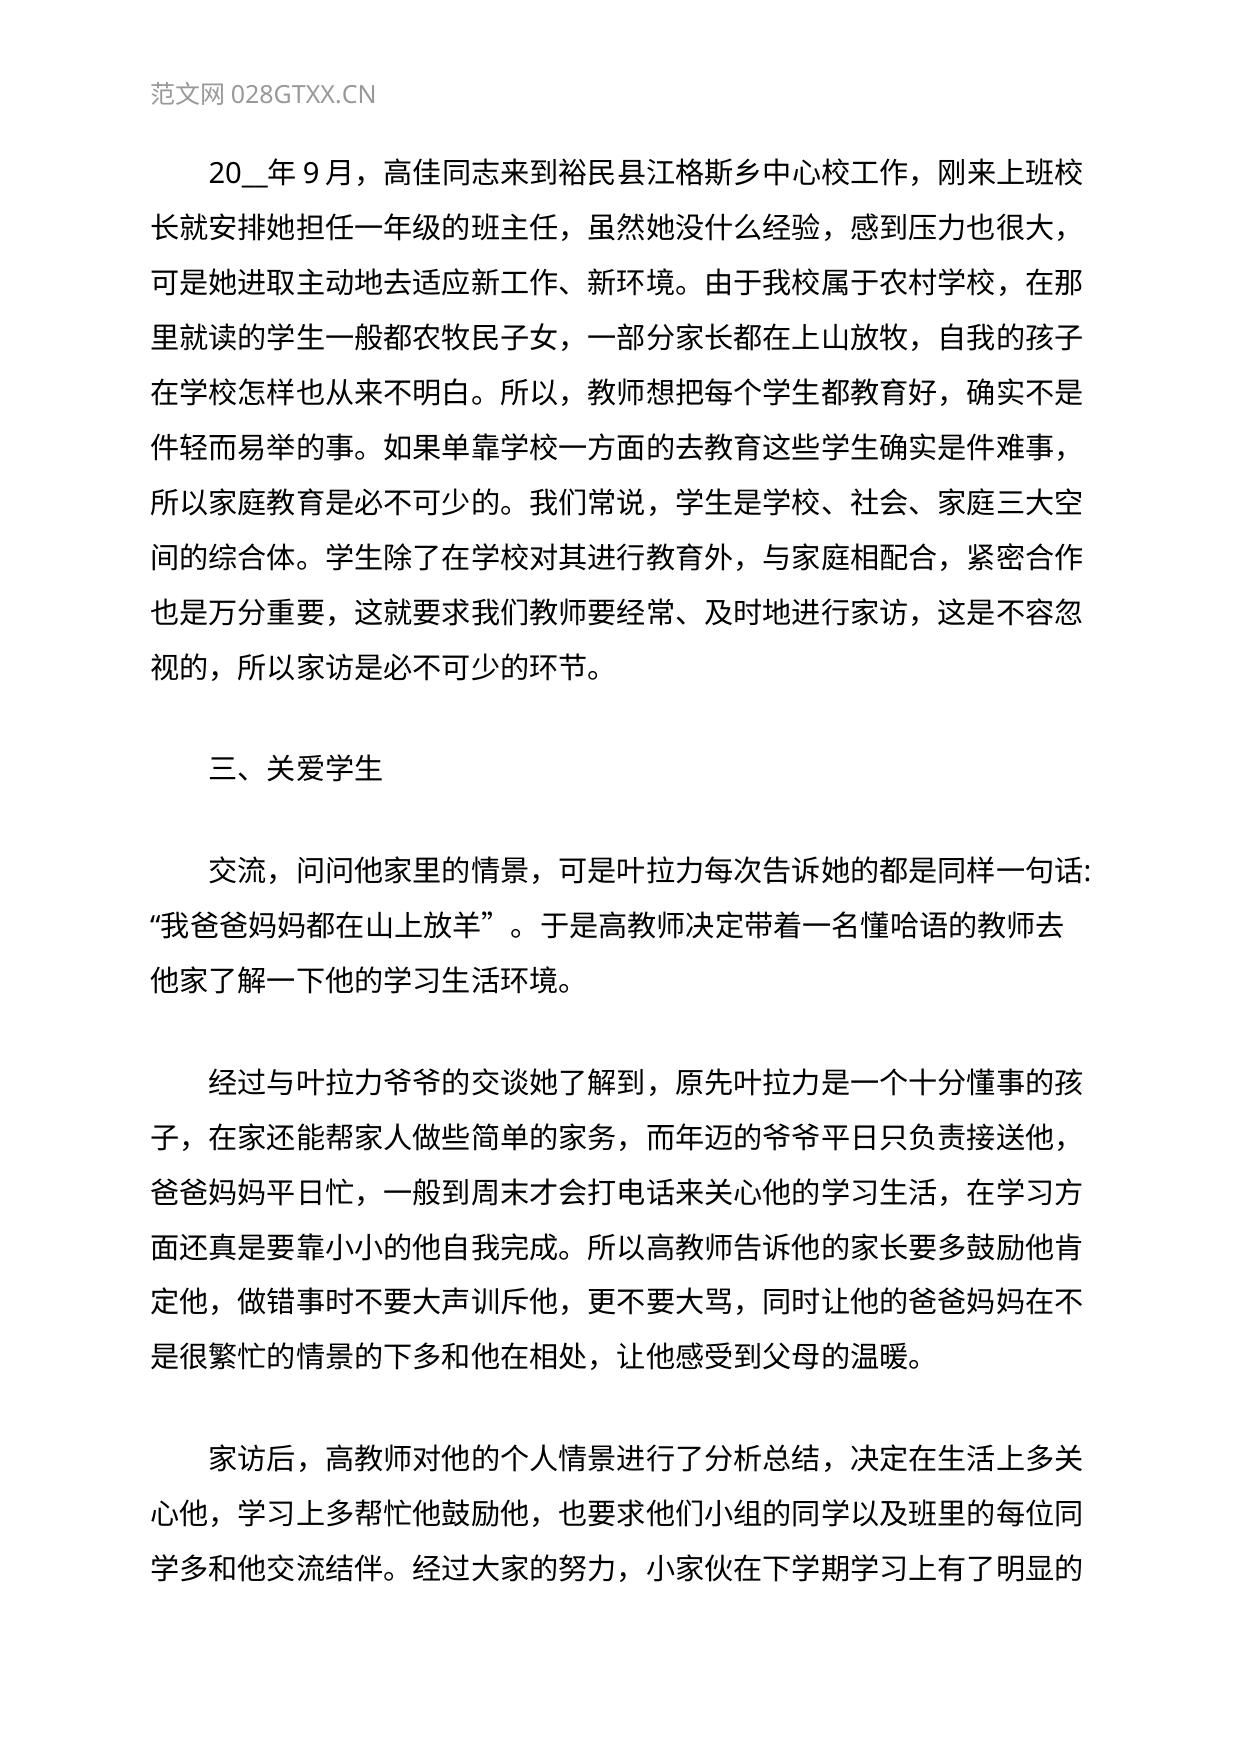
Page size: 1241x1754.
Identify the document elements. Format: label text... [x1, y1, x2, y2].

text 经过与叶拉力爷爷的交谈她了解到，原先叶拉力是一个十分懂事的孩子，在家还能帮家人做些简单的家务，而年迈的爷爷平日只负责接送他，爸爸妈妈平日忙，一般到周末才会打电话来关心他的学习生活，在学习方面还真是要靠小小的他自我完成。所以高教师告诉他的家长要多鼓励他肯定他，做错事时不要大声训斥他，更不要大骂，同时让他的爸爸妈妈在不是很繁忙的情景的下多和他在相处，让他感受到父母的温暖。 [150, 1059, 1090, 1376]
text 20__年9月，高佳同志来到裕民县江格斯乡中心校工作，刚来上班校长就安排她担任一年级的班主任，虽然她没什么经验，感到压力也很大，可是她进取主动地去适应新工作、新环境。由于我校属于农村学校，在那里就读的学生一般都农牧民子女，一部分家长都在上山放牧，自我的孩子在学校怎样也从来不明白。所以，教师想把每个学生都教育好，确实不是件轻而易举的事。如果单靠学校一方面的去教育这些学生确实是件难事，所以家庭教育是必不可少的。我们常说，学生是学校、社会、家庭三大空间的综合体。学生除了在学校对其进行教育外，与家庭相配合，紧密合作也是万分重要，这就要求我们教师要经常、及时地进行家访，这是不容忽视的，所以家访是必不可少的环节。 [150, 150, 1090, 686]
text 交流，问问他家里的情景，可是叶拉力每次告诉她的都是同样一句话:“我爸爸妈妈都在山上放羊”。于是高教师决定带着一名懂哈语的教师去他家了解一下他的学习生活环境。 [150, 848, 1090, 1000]
text 三、关爱学生 [150, 746, 1090, 788]
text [150, 1436, 1090, 1588]
